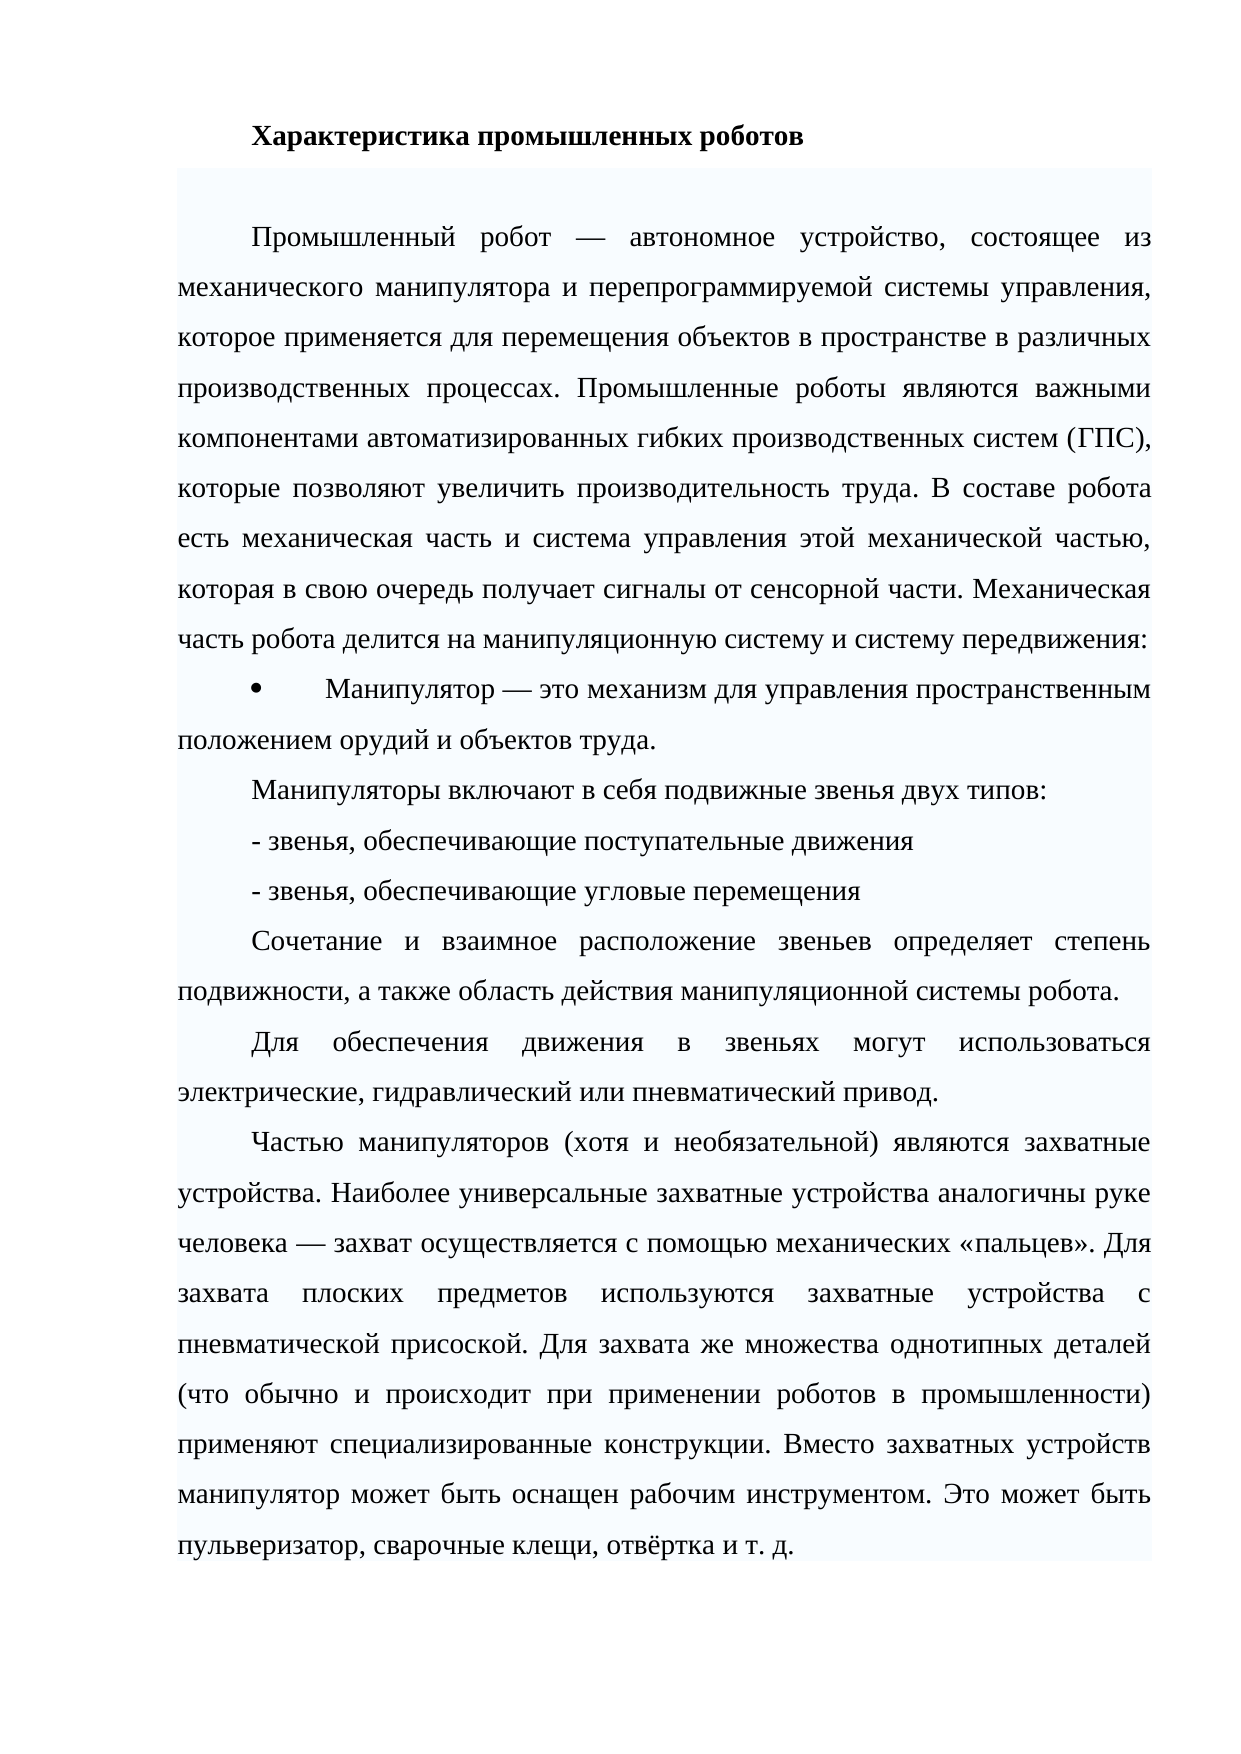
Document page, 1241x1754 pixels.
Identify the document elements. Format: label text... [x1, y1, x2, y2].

text Для обеспечения движения в звеньях могут использоваться электрические, гидравлический или пневматический привод. [177, 1024, 1152, 1108]
text - звенья, обеспечивающие угловые перемещения [177, 873, 1152, 906]
text Манипуляторы включают в себя подвижные звенья двух типов: [177, 772, 1152, 806]
text Промышленный робот — автономное устройство, состоящее из механического манипулятора и перепрограммируемой системы управления, которое применяется для перемещения объектов в пространстве в различных производственных процессах. Промышленные роботы являются важными компонентами автоматизированных гибких производственных систем (ГПС), которые позволяют увеличить производительность труда. В составе робота есть механическая часть и система управления этой механической частью, которая в свою очередь получает сигналы от сенсорной части. Механическая часть робота делится на манипуляционную систему и систему передвижения: [177, 219, 1152, 655]
text Характеристика промышленных роботов [177, 118, 1152, 152]
text - звенья, обеспечивающие поступательные движения [177, 823, 1152, 856]
list Манипулятор — это механизм для управления пространственным положением орудий и объектов труда. [177, 672, 1152, 756]
text Частью манипуляторов (хотя и необязательной) являются захватные устройства. Наиболее универсальные захватные устройства аналогичны руке человека — захват осуществляется с помощью механических «пальцев». Для захвата плоских предметов используются захватные устройства с пневматической присоской. Для захвата же множества однотипных деталей (что обычно и происходит при применении роботов в промышленности) применяют специализированные конструкции. Вместо захватных устройств манипулятор может быть оснащен рабочим инструментом. Это может быть пульверизатор, сварочные клещи, отвёртка и т. д. [177, 1124, 1152, 1561]
text Сочетание и взаимное расположение звеньев определяет степень подвижности, а также область действия манипуляционной системы робота. [177, 923, 1152, 1007]
